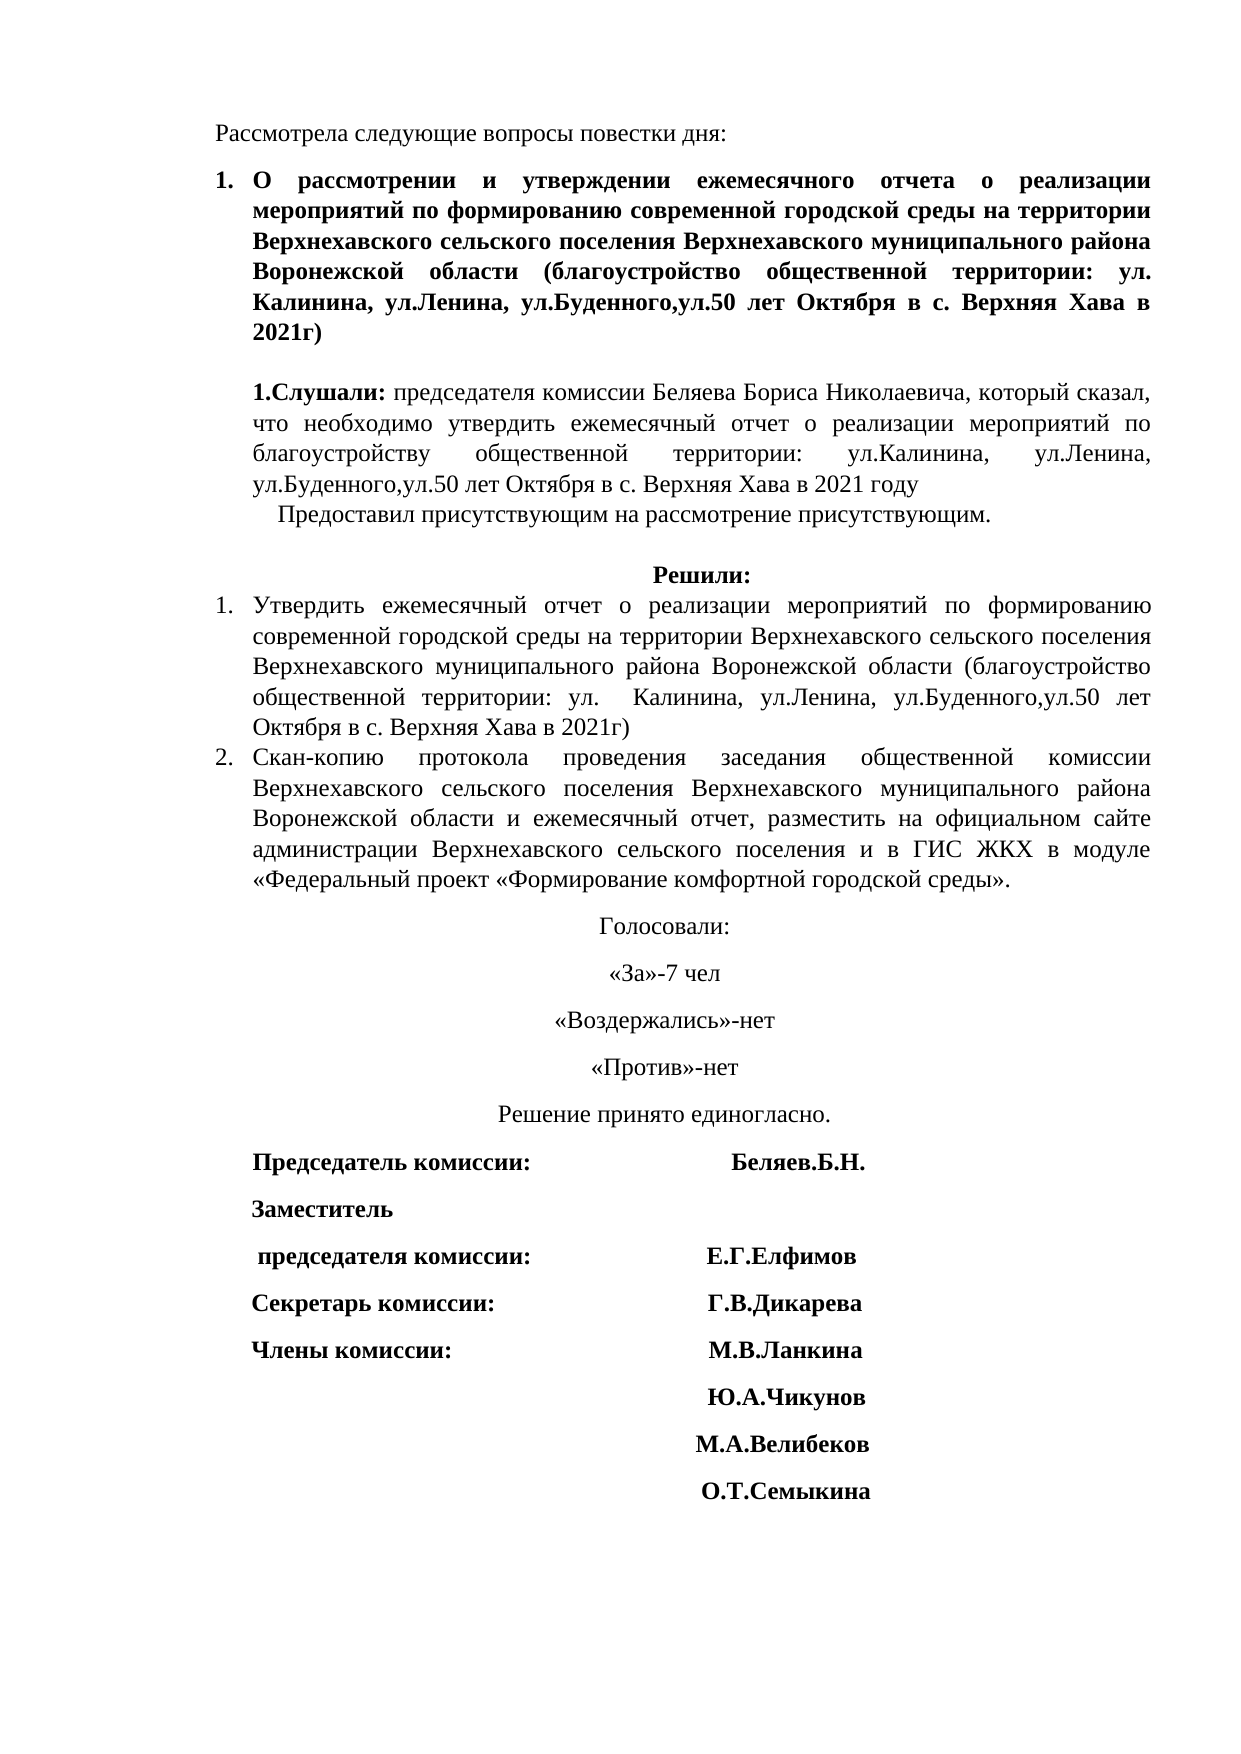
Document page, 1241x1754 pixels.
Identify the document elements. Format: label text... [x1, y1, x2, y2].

text «За»-7 чел [177, 958, 1152, 987]
text «Воздержались»-нет [177, 1005, 1152, 1034]
text Решение принято единогласно. [177, 1099, 1152, 1128]
text Секретарь комиссии: Г.В.Дикарева [177, 1288, 1152, 1317]
text М.А.Велибеков [177, 1429, 1152, 1458]
list Решили: [252, 560, 1152, 589]
text Члены комиссии: М.В.Ланкина [177, 1335, 1152, 1364]
text О.Т.Семыкина [177, 1476, 1152, 1505]
text председателя комиссии: Е.Г.Елфимов [177, 1241, 1152, 1269]
list 1.Слушали: председателя комиссии Беляева Бориса Николаевича, который сказал, что необходимо утвердить ежемесячный отчет о реализации мероприятий по благоустройству общественной территории: ул.Калинина, ул.Ленина, ул.Буденного,ул.50 лет Октября в с. Верхняя Хава в 2021 году [252, 377, 1152, 497]
text Ю.А.Чикунов [177, 1382, 1152, 1411]
list Председатель комиссии: Беляев.Б.Н. [252, 1147, 1152, 1175]
list Скан-копию протокола проведения заседания общественной комиссии Верхнехавского сельского поселения Верхнехавского муниципального района Воронежской области и ежемесячный отчет, разместить на официальном сайте администрации Верхнехавского сельского поселения и в ГИС ЖКХ в модуле «Федеральный проект «Формирование комфортной городской среды». [215, 742, 1152, 893]
list Предоставил присутствующим на рассмотрение присутствующим. [252, 499, 1152, 528]
list О рассмотрении и утверждении ежемесячного отчета о реализации мероприятий по формированию современной городской среды на территории Верхнехавского сельского поселения Верхнехавского муниципального района Воронежской области (благоустройство общественной территории: ул. Калинина, ул.Ленина, ул.Буденного,ул.50 лет Октября в с. Верхняя Хава в 2021г) [215, 165, 1152, 346]
text Голосовали: [177, 911, 1152, 940]
text Заместитель [177, 1194, 1152, 1222]
text Рассмотрела следующие вопросы повестки дня: [177, 118, 1152, 147]
list Утвердить ежемесячный отчет о реализации мероприятий по формированию современной городской среды на территории Верхнехавского сельского поселения Верхнехавского муниципального района Воронежской области (благоустройство общественной территории: ул. Калинина, ул.Ленина, ул.Буденного,ул.50 лет Октября в с. Верхняя Хава в 2021г) [215, 590, 1152, 741]
text «Против»-нет [177, 1052, 1152, 1081]
